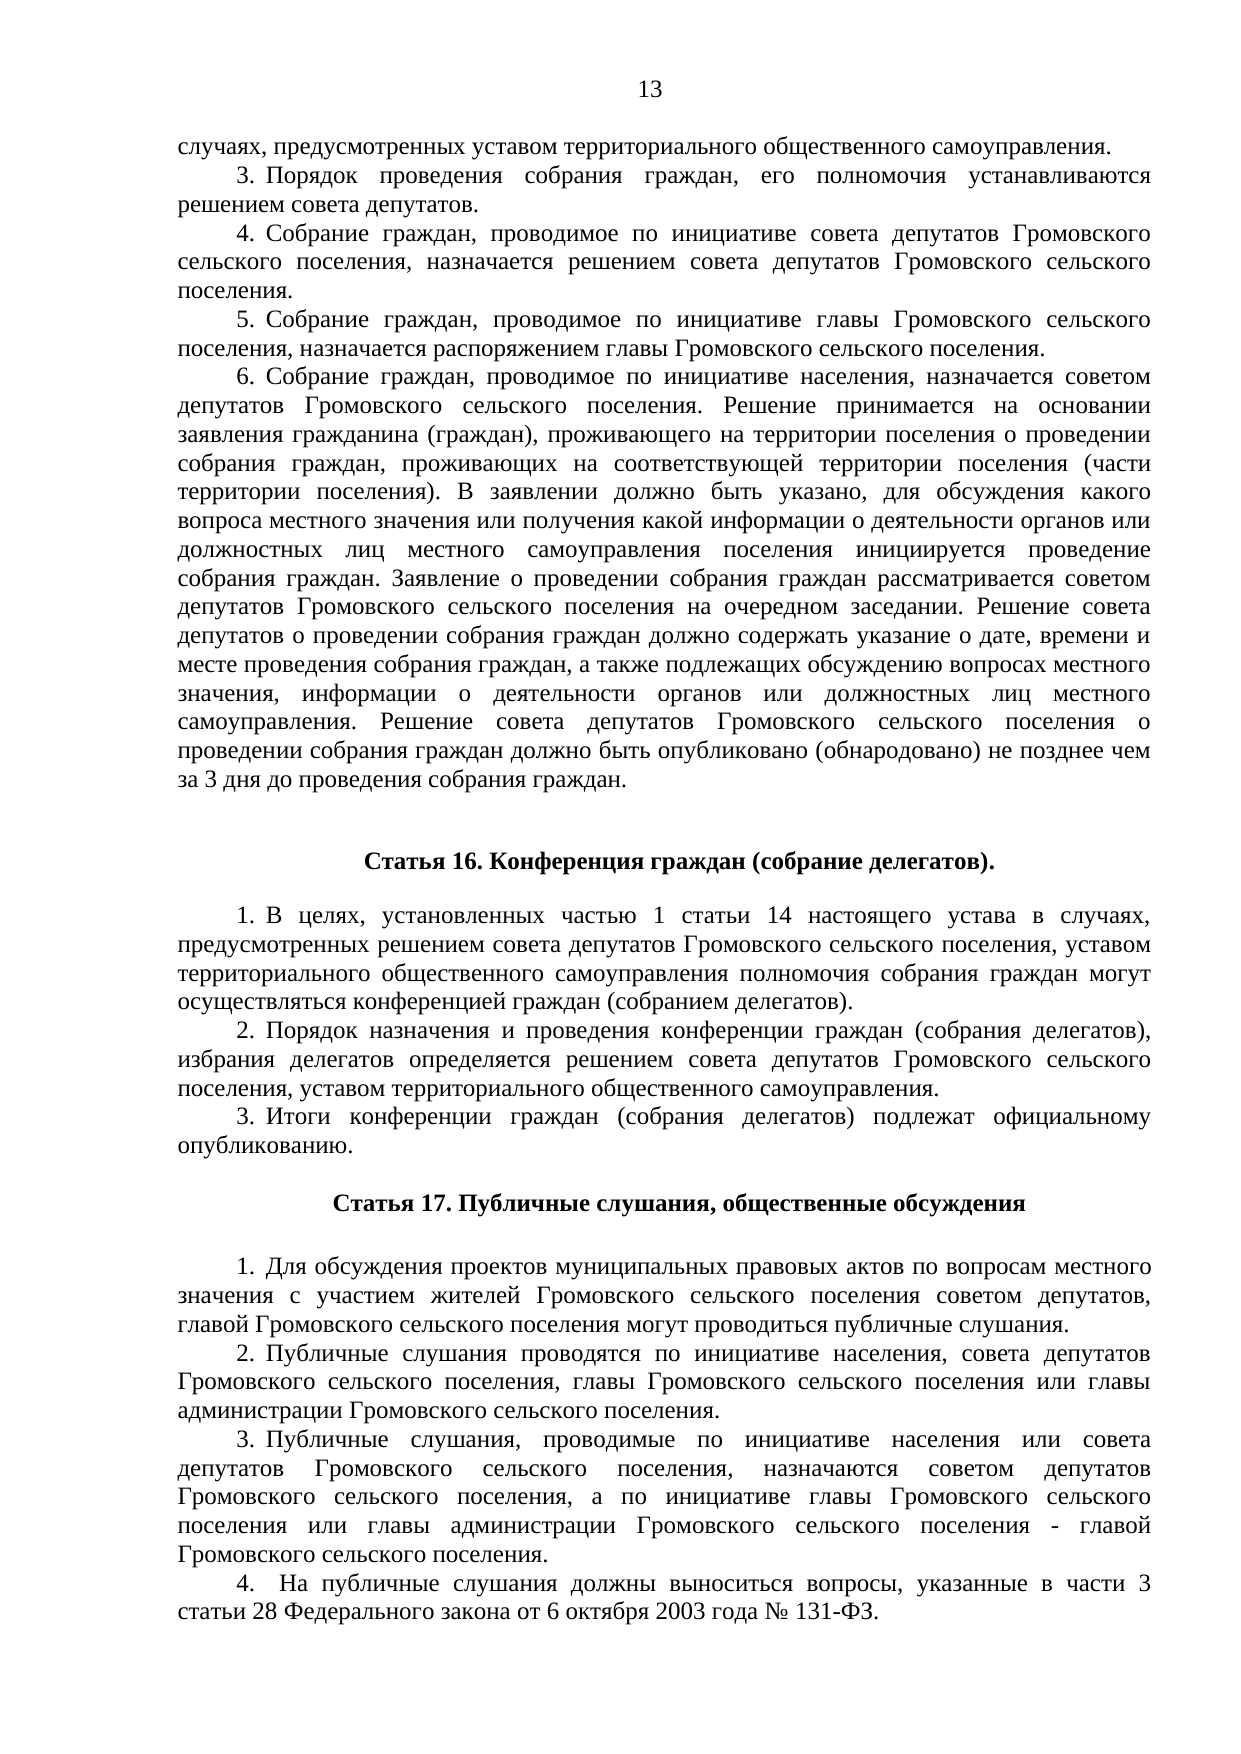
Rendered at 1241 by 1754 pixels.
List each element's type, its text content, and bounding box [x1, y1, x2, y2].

subtitle Статья 16. Конференция граждан (собрание делегатов). [177, 846, 1181, 875]
list Собрание граждан, проводимое по инициативе совета депутатов Громовского сельского поселения, назначается решением совета депутатов Громовского сельского поселения. [177, 218, 1152, 304]
list Собрание граждан, проводимое по инициативе населения, назначается советом депутатов Громовского сельского поселения. Решение принимается на основании заявления гражданина (граждан), проживающего на территории поселения о проведении собрания граждан, проживающих на соответствующей территории поселения (части территории поселения). В заявлении должно быть указано, для обсуждения какого вопроса местного значения или получения какой информации о деятельности органов или должностных лиц местного самоуправления поселения инициируется проведение собрания граждан. Заявление о проведении собрания граждан рассматривается советом депутатов Громовского сельского поселения на очередном заседании. Решение совета депутатов о проведении собрания граждан должно содержать указание о дате, времени и месте проведения собрания граждан, а также подлежащих обсуждению вопросах местного значения, информации о деятельности органов или должностных лиц местного самоуправления. Решение совета депутатов Громовского сельского поселения о проведении собрания граждан должно быть опубликовано (обнародовано) не позднее чем за 3 дня до проведения собрания граждан. [177, 361, 1152, 793]
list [177, 131, 1152, 160]
list Публичные слушания, проводимые по инициативе населения или совета депутатов Громовского сельского поселения, назначаются советом депутатов Громовского сельского поселения, а по инициативе главы Громовского сельского поселения или главы администрации Громовского сельского поселения - главой Громовского сельского поселения. [177, 1424, 1152, 1568]
list Порядок назначения и проведения конференции граждан (собрания делегатов), избрания делегатов определяется решением совета депутатов Громовского сельского поселения, уставом территориального общественного самоуправления. [177, 1015, 1152, 1101]
list В целях, установленных частью 1 статьи 14 настоящего устава в случаях, предусмотренных решением совета депутатов Громовского сельского поселения, уставом территориального общественного самоуправления полномочия собрания граждан могут осуществляться конференцией граждан (собранием делегатов). [177, 900, 1152, 1015]
list На публичные слушания должны выноситься вопросы, указанные в части 3 статьи 28 Федерального закона от 6 октября 2003 года № 131-ФЗ. [177, 1568, 1152, 1625]
list Для обсуждения проектов муниципальных правовых актов по вопросам местного значения с участием жителей Громовского сельского поселения советом депутатов, главой Громовского сельского поселения могут проводиться публичные слушания. [177, 1251, 1152, 1338]
list Порядок проведения собрания граждан, его полномочия устанавливаются решением совета депутатов. [177, 160, 1152, 218]
list Итоги конференции граждан (собрания делегатов) подлежат официальному опубликованию. [177, 1101, 1152, 1159]
list Собрание граждан, проводимое по инициативе главы Громовского сельского поселения, назначается распоряжением главы Громовского сельского поселения. [177, 304, 1152, 361]
list Публичные слушания проводятся по инициативе населения, совета депутатов Громовского сельского поселения, главы Громовского сельского поселения или главы администрации Громовского сельского поселения. [177, 1338, 1152, 1424]
subtitle Статья 17. Публичные слушания, общественные обсуждения [177, 1188, 1181, 1216]
